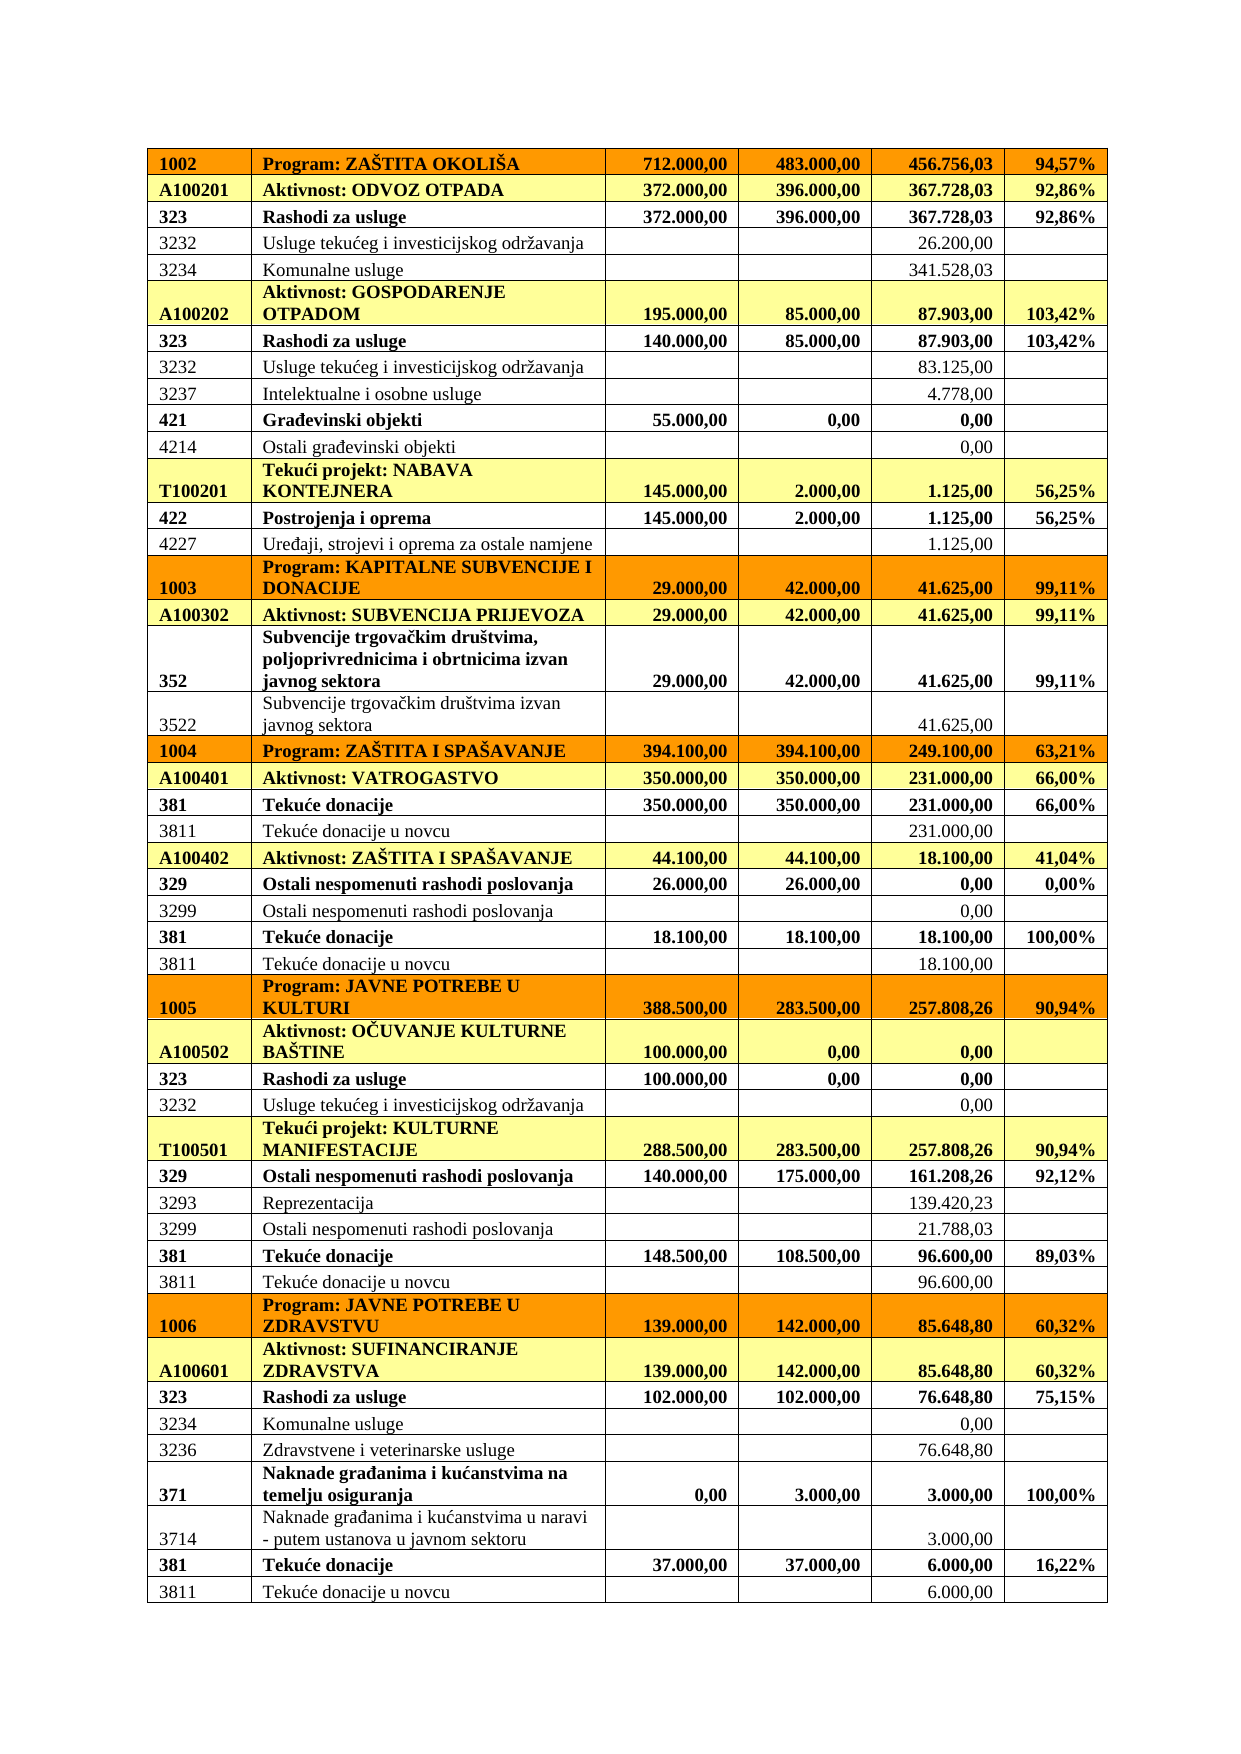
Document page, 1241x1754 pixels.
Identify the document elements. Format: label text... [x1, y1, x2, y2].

table_cell [606, 1090, 738, 1116]
table_cell 422 [148, 503, 251, 528]
table_cell 29.000,00 [606, 626, 738, 691]
table_cell [739, 1435, 871, 1461]
table_cell 29.000,00 [606, 600, 738, 625]
table_cell Građevinski objekti [252, 405, 605, 431]
table_cell 3522 [148, 692, 251, 735]
table_cell Aktivnost: GOSPODARENJE OTPADOM [252, 281, 605, 324]
table_cell 3293 [148, 1188, 251, 1213]
table_cell Ostali nespomenuti rashodi poslovanja [252, 896, 605, 921]
table_cell 96.600,00 [872, 1241, 1004, 1266]
table_cell Intelektualne i osobne usluge [252, 379, 605, 404]
table_cell 18.100,00 [739, 922, 871, 948]
table_cell [606, 1188, 738, 1213]
table_cell 323 [148, 1064, 251, 1089]
table_cell [1005, 1409, 1107, 1434]
table_cell 42.000,00 [739, 600, 871, 625]
table_cell 90,94% [1005, 975, 1107, 1018]
table_cell [1005, 949, 1107, 974]
table_cell 102.000,00 [606, 1382, 738, 1408]
table_cell 16,22% [1005, 1550, 1107, 1576]
table_cell 41.625,00 [872, 626, 1004, 691]
table_cell A100502 [148, 1020, 251, 1063]
table_cell [606, 896, 738, 921]
table_cell 2.000,00 [739, 503, 871, 528]
table_cell [1005, 432, 1107, 457]
table_cell Tekuće donacije u novcu [252, 816, 605, 842]
table_cell Komunalne usluge [252, 1409, 605, 1434]
table_cell 341.528,03 [872, 255, 1004, 280]
table_cell 3234 [148, 1409, 251, 1434]
table_cell Program: KAPITALNE SUBVENCIJE I DONACIJE [252, 556, 605, 599]
table_cell 26.200,00 [872, 228, 1004, 254]
table_cell Rashodi za usluge [252, 202, 605, 227]
table_cell 42.000,00 [739, 556, 871, 599]
table_cell [1005, 255, 1107, 280]
table_cell 63,21% [1005, 736, 1107, 762]
table_cell Program: JAVNE POTREBE U KULTURI [252, 975, 605, 1018]
table_cell 37.000,00 [739, 1550, 871, 1576]
table_cell [1005, 1577, 1107, 1602]
table_cell 3299 [148, 1214, 251, 1240]
table_cell 1.125,00 [872, 503, 1004, 528]
table_cell 372.000,00 [606, 202, 738, 227]
table_cell 108.500,00 [739, 1241, 871, 1266]
table_cell [606, 255, 738, 280]
table_cell 100.000,00 [606, 1064, 738, 1089]
table_cell [1005, 352, 1107, 378]
table_cell 18.100,00 [872, 949, 1004, 974]
table_cell 85.000,00 [739, 281, 871, 324]
table_cell [606, 1435, 738, 1461]
table_cell [1005, 379, 1107, 404]
table_cell Zdravstvene i veterinarske usluge [252, 1435, 605, 1461]
table_cell [1005, 228, 1107, 254]
table_cell 231.000,00 [872, 763, 1004, 788]
table_cell Ostali nespomenuti rashodi poslovanja [252, 1214, 605, 1240]
table_cell 396.000,00 [739, 202, 871, 227]
table_cell 350.000,00 [606, 763, 738, 788]
table_cell [739, 1214, 871, 1240]
table_cell [1005, 1506, 1107, 1549]
table_cell [739, 949, 871, 974]
table_cell 6.000,00 [872, 1550, 1004, 1576]
table_cell 3.000,00 [872, 1462, 1004, 1505]
table_cell 41,04% [1005, 843, 1107, 868]
table_cell 257.808,26 [872, 975, 1004, 1018]
table_cell 3232 [148, 352, 251, 378]
table_cell 44.100,00 [739, 843, 871, 868]
table_cell 3714 [148, 1506, 251, 1549]
table_cell [739, 352, 871, 378]
table_cell 42.000,00 [739, 626, 871, 691]
table_cell 283.500,00 [739, 975, 871, 1018]
table_cell 394.100,00 [739, 736, 871, 762]
table_cell 3811 [148, 1577, 251, 1602]
table_cell Naknade građanima i kućanstvima na temelju osiguranja [252, 1462, 605, 1505]
table_cell Subvencije trgovačkim društvima, poljoprivrednicima i obrtnicima izvan javnog sektora [252, 626, 605, 691]
table_cell [739, 1506, 871, 1549]
table_cell [606, 1506, 738, 1549]
table_cell T100501 [148, 1117, 251, 1160]
table_cell 100,00% [1005, 1462, 1107, 1505]
table_cell T100201 [148, 459, 251, 502]
table_cell 372.000,00 [606, 175, 738, 201]
table_cell 483.000,00 [739, 149, 871, 174]
table_cell 3237 [148, 379, 251, 404]
table_cell 350.000,00 [606, 790, 738, 815]
table_cell 231.000,00 [872, 816, 1004, 842]
table_cell [606, 352, 738, 378]
table_cell Tekuće donacije u novcu [252, 1577, 605, 1602]
table_cell Rashodi za usluge [252, 1064, 605, 1089]
table_cell [606, 1267, 738, 1293]
table_cell A100202 [148, 281, 251, 324]
table_cell 161.208,26 [872, 1161, 1004, 1187]
table_cell 249.100,00 [872, 736, 1004, 762]
table_cell 100,00% [1005, 922, 1107, 948]
table_cell Aktivnost: VATROGASTVO [252, 763, 605, 788]
table_cell 103,42% [1005, 326, 1107, 351]
table_cell 4214 [148, 432, 251, 457]
table_cell Program: ZAŠTITA OKOLIŠA [252, 149, 605, 174]
table_cell 76.648,80 [872, 1435, 1004, 1461]
table_cell [1005, 896, 1107, 921]
table_cell [739, 529, 871, 555]
table_cell 139.000,00 [606, 1294, 738, 1337]
table_cell 37.000,00 [606, 1550, 738, 1576]
table_cell 3234 [148, 255, 251, 280]
table_cell 257.808,26 [872, 1117, 1004, 1160]
table_cell Ostali nespomenuti rashodi poslovanja [252, 1161, 605, 1187]
table_cell 89,03% [1005, 1241, 1107, 1266]
table_cell 3811 [148, 816, 251, 842]
table_cell 0,00 [872, 405, 1004, 431]
table_cell 66,00% [1005, 790, 1107, 815]
table_cell Postrojenja i oprema [252, 503, 605, 528]
table_cell 96.600,00 [872, 1267, 1004, 1293]
table_cell 87.903,00 [872, 326, 1004, 351]
table_cell 139.000,00 [606, 1338, 738, 1381]
table_cell A100302 [148, 600, 251, 625]
table_cell 288.500,00 [606, 1117, 738, 1160]
table_cell [606, 1409, 738, 1434]
table_cell Ostali nespomenuti rashodi poslovanja [252, 869, 605, 895]
table_cell A100201 [148, 175, 251, 201]
table_cell [739, 1267, 871, 1293]
table_cell [606, 692, 738, 735]
table_cell [606, 1214, 738, 1240]
table_cell Rashodi za usluge [252, 326, 605, 351]
table_cell 99,11% [1005, 626, 1107, 691]
table_cell 4227 [148, 529, 251, 555]
table_cell 56,25% [1005, 503, 1107, 528]
table_cell [1005, 1435, 1107, 1461]
table_cell 142.000,00 [739, 1338, 871, 1381]
table_cell 367.728,03 [872, 175, 1004, 201]
table_cell 2.000,00 [739, 459, 871, 502]
table_cell Usluge tekućeg i investicijskog održavanja [252, 1090, 605, 1116]
table_cell 85.648,80 [872, 1294, 1004, 1337]
table_cell 381 [148, 1241, 251, 1266]
table_cell 142.000,00 [739, 1294, 871, 1337]
table_cell 350.000,00 [739, 790, 871, 815]
table_cell [1005, 1064, 1107, 1089]
table_cell Tekuće donacije [252, 1241, 605, 1266]
table_cell 3236 [148, 1435, 251, 1461]
table_cell 371 [148, 1462, 251, 1505]
table_cell 87.903,00 [872, 281, 1004, 324]
table_cell 100.000,00 [606, 1020, 738, 1063]
table_cell 66,00% [1005, 763, 1107, 788]
table_cell 145.000,00 [606, 503, 738, 528]
table_cell [1005, 1090, 1107, 1116]
table_cell 92,12% [1005, 1161, 1107, 1187]
table_cell 175.000,00 [739, 1161, 871, 1187]
table_cell 21.788,03 [872, 1214, 1004, 1240]
table_cell Tekuće donacije u novcu [252, 949, 605, 974]
table_cell 231.000,00 [872, 790, 1004, 815]
table_cell 283.500,00 [739, 1117, 871, 1160]
table_cell 1006 [148, 1294, 251, 1337]
table_cell [1005, 405, 1107, 431]
table_cell [1005, 529, 1107, 555]
table_cell 92,86% [1005, 175, 1107, 201]
table_cell [606, 949, 738, 974]
table_cell 140.000,00 [606, 326, 738, 351]
table_cell [739, 1090, 871, 1116]
table_cell 1003 [148, 556, 251, 599]
table_cell [1005, 1267, 1107, 1293]
table_cell Tekuće donacije u novcu [252, 1267, 605, 1293]
table_cell 195.000,00 [606, 281, 738, 324]
table_cell Aktivnost: ZAŠTITA I SPAŠAVANJE [252, 843, 605, 868]
table_cell [739, 1188, 871, 1213]
table_cell [1005, 1214, 1107, 1240]
table_cell 83.125,00 [872, 352, 1004, 378]
table_cell 44.100,00 [606, 843, 738, 868]
table_cell 3299 [148, 896, 251, 921]
table_cell [739, 1409, 871, 1434]
table_cell 90,94% [1005, 1117, 1107, 1160]
table_cell 55.000,00 [606, 405, 738, 431]
table_cell [606, 816, 738, 842]
table_cell 1004 [148, 736, 251, 762]
table_cell 41.625,00 [872, 692, 1004, 735]
table_cell 329 [148, 1161, 251, 1187]
table_cell 394.100,00 [606, 736, 738, 762]
table_cell Aktivnost: OČUVANJE KULTURNE BAŠTINE [252, 1020, 605, 1063]
table_cell Tekuće donacije [252, 922, 605, 948]
table_cell 323 [148, 202, 251, 227]
table_cell A100401 [148, 763, 251, 788]
table_cell 0,00 [872, 1090, 1004, 1116]
table_cell 0,00 [872, 896, 1004, 921]
table_cell Komunalne usluge [252, 255, 605, 280]
table_cell 367.728,03 [872, 202, 1004, 227]
table_cell [739, 1577, 871, 1602]
table_cell Usluge tekućeg i investicijskog održavanja [252, 352, 605, 378]
table_cell Naknade građanima i kućanstvima u naravi - putem ustanova u javnom sektoru [252, 1506, 605, 1549]
table_cell 94,57% [1005, 149, 1107, 174]
table_cell 421 [148, 405, 251, 431]
table_cell Tekuće donacije [252, 790, 605, 815]
table_cell [739, 432, 871, 457]
table_cell 99,11% [1005, 600, 1107, 625]
table_cell [606, 529, 738, 555]
table_cell [1005, 816, 1107, 842]
table_cell [1005, 1188, 1107, 1213]
table_cell 0,00 [606, 1462, 738, 1505]
table_cell 0,00 [872, 432, 1004, 457]
table_cell 0,00% [1005, 869, 1107, 895]
table_cell Rashodi za usluge [252, 1382, 605, 1408]
table_cell 41.625,00 [872, 600, 1004, 625]
table_cell 381 [148, 790, 251, 815]
table_cell Uređaji, strojevi i oprema za ostale namjene [252, 529, 605, 555]
table_cell 18.100,00 [606, 922, 738, 948]
table_cell 381 [148, 922, 251, 948]
table_cell Ostali građevinski objekti [252, 432, 605, 457]
table_cell Aktivnost: SUFINANCIRANJE ZDRAVSTVA [252, 1338, 605, 1381]
table_cell 0,00 [739, 405, 871, 431]
table_cell 350.000,00 [739, 763, 871, 788]
table_cell 3.000,00 [872, 1506, 1004, 1549]
table_cell [739, 228, 871, 254]
table_cell [1005, 692, 1107, 735]
table_cell Tekući projekt: KULTURNE MANIFESTACIJE [252, 1117, 605, 1160]
table_cell 0,00 [872, 1409, 1004, 1434]
table_cell 3811 [148, 1267, 251, 1293]
table_cell 56,25% [1005, 459, 1107, 502]
table_cell 145.000,00 [606, 459, 738, 502]
table_cell 92,86% [1005, 202, 1107, 227]
table_cell 99,11% [1005, 556, 1107, 599]
table_cell 85.000,00 [739, 326, 871, 351]
table_cell 26.000,00 [739, 869, 871, 895]
table_cell 85.648,80 [872, 1338, 1004, 1381]
table_cell 3232 [148, 1090, 251, 1116]
table_cell 323 [148, 1382, 251, 1408]
table_cell 148.500,00 [606, 1241, 738, 1266]
table_cell [739, 379, 871, 404]
table_cell [606, 379, 738, 404]
table_cell 103,42% [1005, 281, 1107, 324]
table_cell Aktivnost: SUBVENCIJA PRIJEVOZA [252, 600, 605, 625]
table_cell 323 [148, 326, 251, 351]
table_cell [1005, 1020, 1107, 1063]
table_cell 75,15% [1005, 1382, 1107, 1408]
table_cell 140.000,00 [606, 1161, 738, 1187]
table_cell [606, 228, 738, 254]
table_cell 102.000,00 [739, 1382, 871, 1408]
table_cell 456.756,03 [872, 149, 1004, 174]
table_cell 3.000,00 [739, 1462, 871, 1505]
table_cell 396.000,00 [739, 175, 871, 201]
table_cell 1.125,00 [872, 529, 1004, 555]
table_cell 0,00 [872, 1064, 1004, 1089]
table_cell 18.100,00 [872, 843, 1004, 868]
table_cell 3811 [148, 949, 251, 974]
table_cell 1005 [148, 975, 251, 1018]
table_cell Tekuće donacije [252, 1550, 605, 1576]
table_cell Program: JAVNE POTREBE U ZDRAVSTVU [252, 1294, 605, 1337]
table_cell 29.000,00 [606, 556, 738, 599]
table_cell 76.648,80 [872, 1382, 1004, 1408]
table_cell [606, 432, 738, 457]
table_cell 1.125,00 [872, 459, 1004, 502]
table_cell Reprezentacija [252, 1188, 605, 1213]
table_cell 60,32% [1005, 1294, 1107, 1337]
table_cell [606, 1577, 738, 1602]
table_cell 6.000,00 [872, 1577, 1004, 1602]
table_cell Tekući projekt: NABAVA KONTEJNERA [252, 459, 605, 502]
table_cell 41.625,00 [872, 556, 1004, 599]
table_cell 712.000,00 [606, 149, 738, 174]
table_cell [739, 692, 871, 735]
table_cell Usluge tekućeg i investicijskog održavanja [252, 228, 605, 254]
table_cell 329 [148, 869, 251, 895]
table_cell 388.500,00 [606, 975, 738, 1018]
table_cell 352 [148, 626, 251, 691]
table_cell Subvencije trgovačkim društvima izvan javnog sektora [252, 692, 605, 735]
table_cell A100601 [148, 1338, 251, 1381]
table_cell A100402 [148, 843, 251, 868]
table_cell 1002 [148, 149, 251, 174]
table_cell 0,00 [872, 869, 1004, 895]
table_cell 4.778,00 [872, 379, 1004, 404]
table_cell 26.000,00 [606, 869, 738, 895]
table_cell [739, 896, 871, 921]
table_cell 381 [148, 1550, 251, 1576]
table_cell Program: ZAŠTITA I SPAŠAVANJE [252, 736, 605, 762]
table_cell 139.420,23 [872, 1188, 1004, 1213]
table_cell 0,00 [739, 1064, 871, 1089]
table_cell 0,00 [739, 1020, 871, 1063]
table_cell 0,00 [872, 1020, 1004, 1063]
table_cell 18.100,00 [872, 922, 1004, 948]
table_cell [739, 255, 871, 280]
table_cell 3232 [148, 228, 251, 254]
table_cell 60,32% [1005, 1338, 1107, 1381]
table_cell [739, 816, 871, 842]
table_cell Aktivnost: ODVOZ OTPADA [252, 175, 605, 201]
